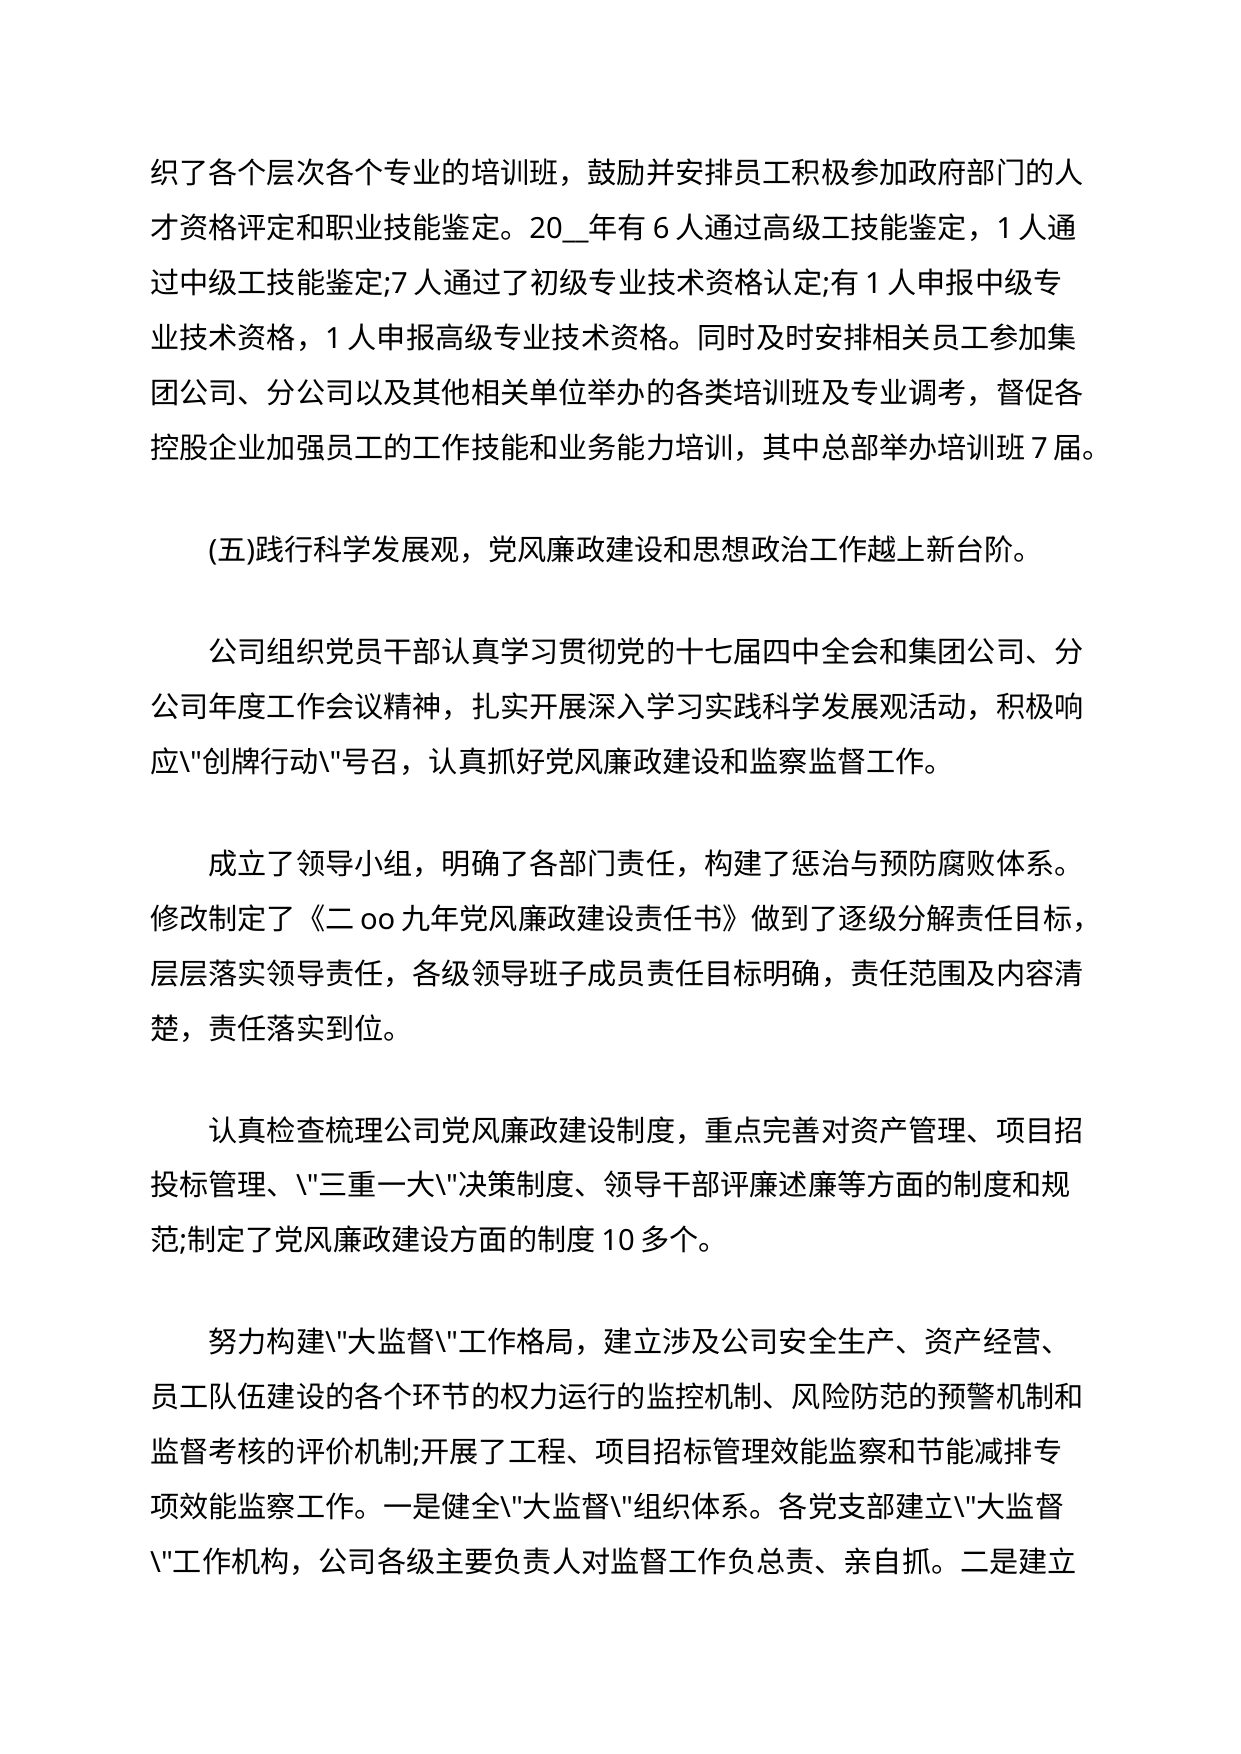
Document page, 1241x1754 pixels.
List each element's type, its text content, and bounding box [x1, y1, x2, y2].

text 认真检查梳理公司党风廉政建设制度，重点完善对资产管理、项目招投标管理、\"三重一大\"决策制度、领导干部评廉述廉等方面的制度和规范;制定了党风廉政建设方面的制度10多个。 [150, 1107, 1090, 1259]
text (五)践行科学发展观，党风廉政建设和思想政治工作越上新台阶。 [150, 527, 1090, 569]
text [150, 1319, 1090, 1581]
text 公司组织党员干部认真学习贯彻党的十七届四中全会和集团公司、分公司年度工作会议精神，扎实开展深入学习实践科学发展观活动，积极响应\"创牌行动\"号召，认真抓好党风廉政建设和监察监督工作。 [150, 629, 1090, 781]
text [150, 150, 1090, 467]
text 成立了领导小组，明确了各部门责任，构建了惩治与预防腐败体系。修改制定了《二oo九年党风廉政建设责任书》做到了逐级分解责任目标，层层落实领导责任，各级领导班子成员责任目标明确，责任范围及内容清楚，责任落实到位。 [150, 841, 1090, 1048]
